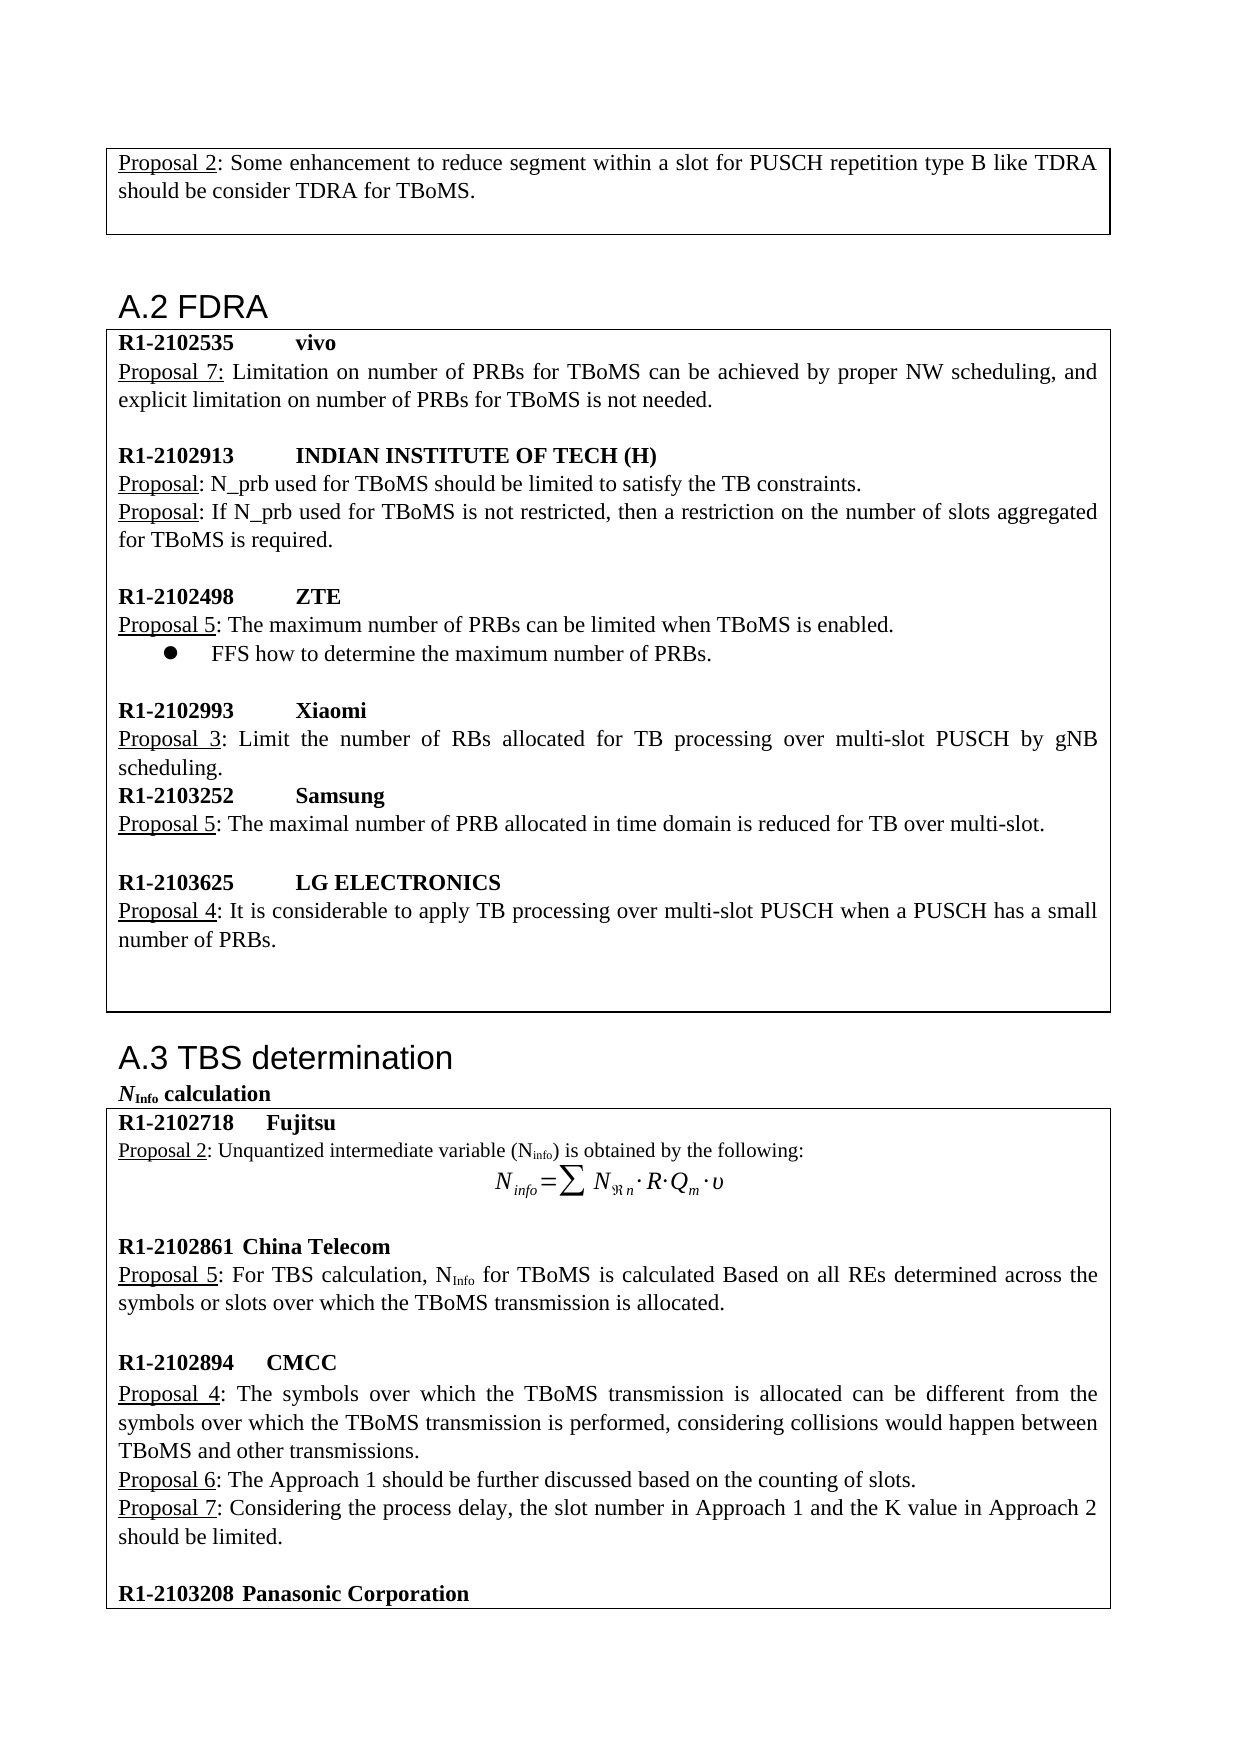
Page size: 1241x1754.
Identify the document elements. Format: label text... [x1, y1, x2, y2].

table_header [107, 149, 1109, 234]
subtitle A.2 FDRA [118, 287, 1122, 325]
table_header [107, 1109, 1110, 1608]
text NInfo calculation [118, 1080, 1122, 1106]
table_header R1-2102535 vivo Proposal 7: Limitation on number of PRBs for TBoMS can be achieved by proper NW scheduling, and explicit limitation on number of PRBs for TBoMS is not needed. R1-2102913 INDIAN INSTITUTE OF TECH (H) Proposal: N_prb used for TBoMS should be limited to satisfy the TB constraints. Proposal: If N_prb used for TBoMS is not restricted, then a restriction on the number of slots aggregated for TBoMS is required. R1-2102498 ZTE Proposal 5: The maximum number of PRBs can be limited when TBoMS is enabled. FFS how to determine the maximum number of PRBs. R1-2102993 Xiaomi Proposal 3: Limit the number of RBs allocated for TB processing over multi-slot PUSCH by gNB scheduling. R1-2103252 Samsung Proposal 5: The maximal number of PRB allocated in time domain is reduced for TB over multi-slot. R1-2103625 LG ELECTRONICS Proposal 4: It is considerable to apply TB processing over multi-slot PUSCH when a PUSCH has a small number of PRBs. [107, 330, 1110, 1011]
subtitle A.3 TBS determination [118, 1038, 1122, 1077]
